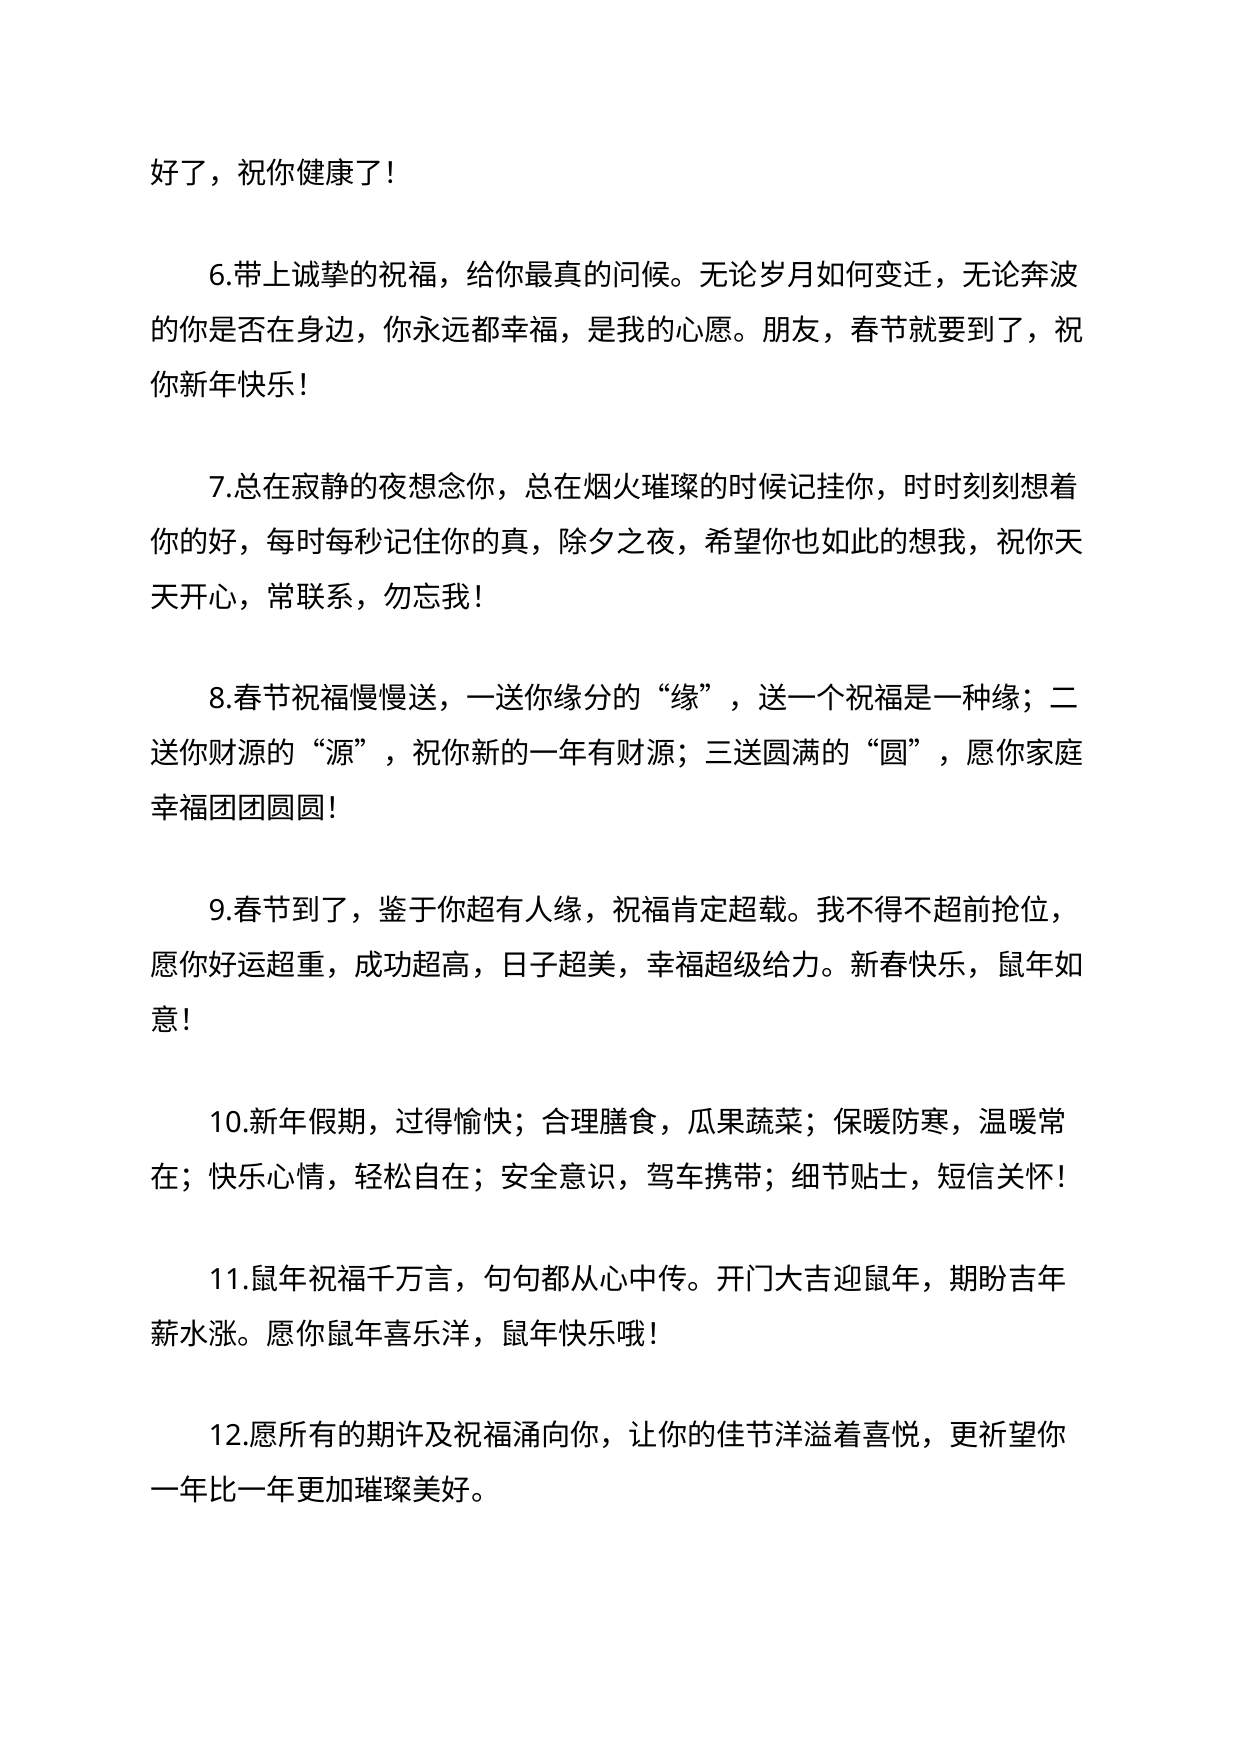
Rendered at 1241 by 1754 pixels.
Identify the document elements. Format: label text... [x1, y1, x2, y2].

text 10.新年假期，过得愉快；合理膳食，瓜果蔬菜；保暖防寒，温暖常在；快乐心情，轻松自在；安全意识，驾车携带；细节贴士，短信关怀！ [150, 1098, 1090, 1196]
text 12.愿所有的期许及祝福涌向你，让你的佳节洋溢着喜悦，更祈望你一年比一年更加璀璨美好。 [150, 1412, 1090, 1509]
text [150, 150, 1090, 192]
text 7.总在寂静的夜想念你，总在烟火璀璨的时候记挂你，时时刻刻想着你的好，每时每秒记住你的真，除夕之夜，希望你也如此的想我，祝你天天开心，常联系，勿忘我！ [150, 463, 1090, 616]
text 6.带上诚挚的祝福，给你最真的问候。无论岁月如何变迁，无论奔波的你是否在身边，你永远都幸福，是我的心愿。朋友，春节就要到了，祝你新年快乐！ [150, 252, 1090, 404]
text 11.鼠年祝福千万言，句句都从心中传。开门大吉迎鼠年，期盼吉年薪水涨。愿你鼠年喜乐洋，鼠年快乐哦！ [150, 1255, 1090, 1352]
text 8.春节祝福慢慢送，一送你缘分的“缘”，送一个祝福是一种缘；二送你财源的“源”，祝你新的一年有财源；三送圆满的“圆”，愿你家庭幸福团团圆圆！ [150, 675, 1090, 827]
text 9.春节到了，鉴于你超有人缘，祝福肯定超载。我不得不超前抢位，愿你好运超重，成功超高，日子超美，幸福超级给力。新春快乐，鼠年如意！ [150, 887, 1090, 1039]
